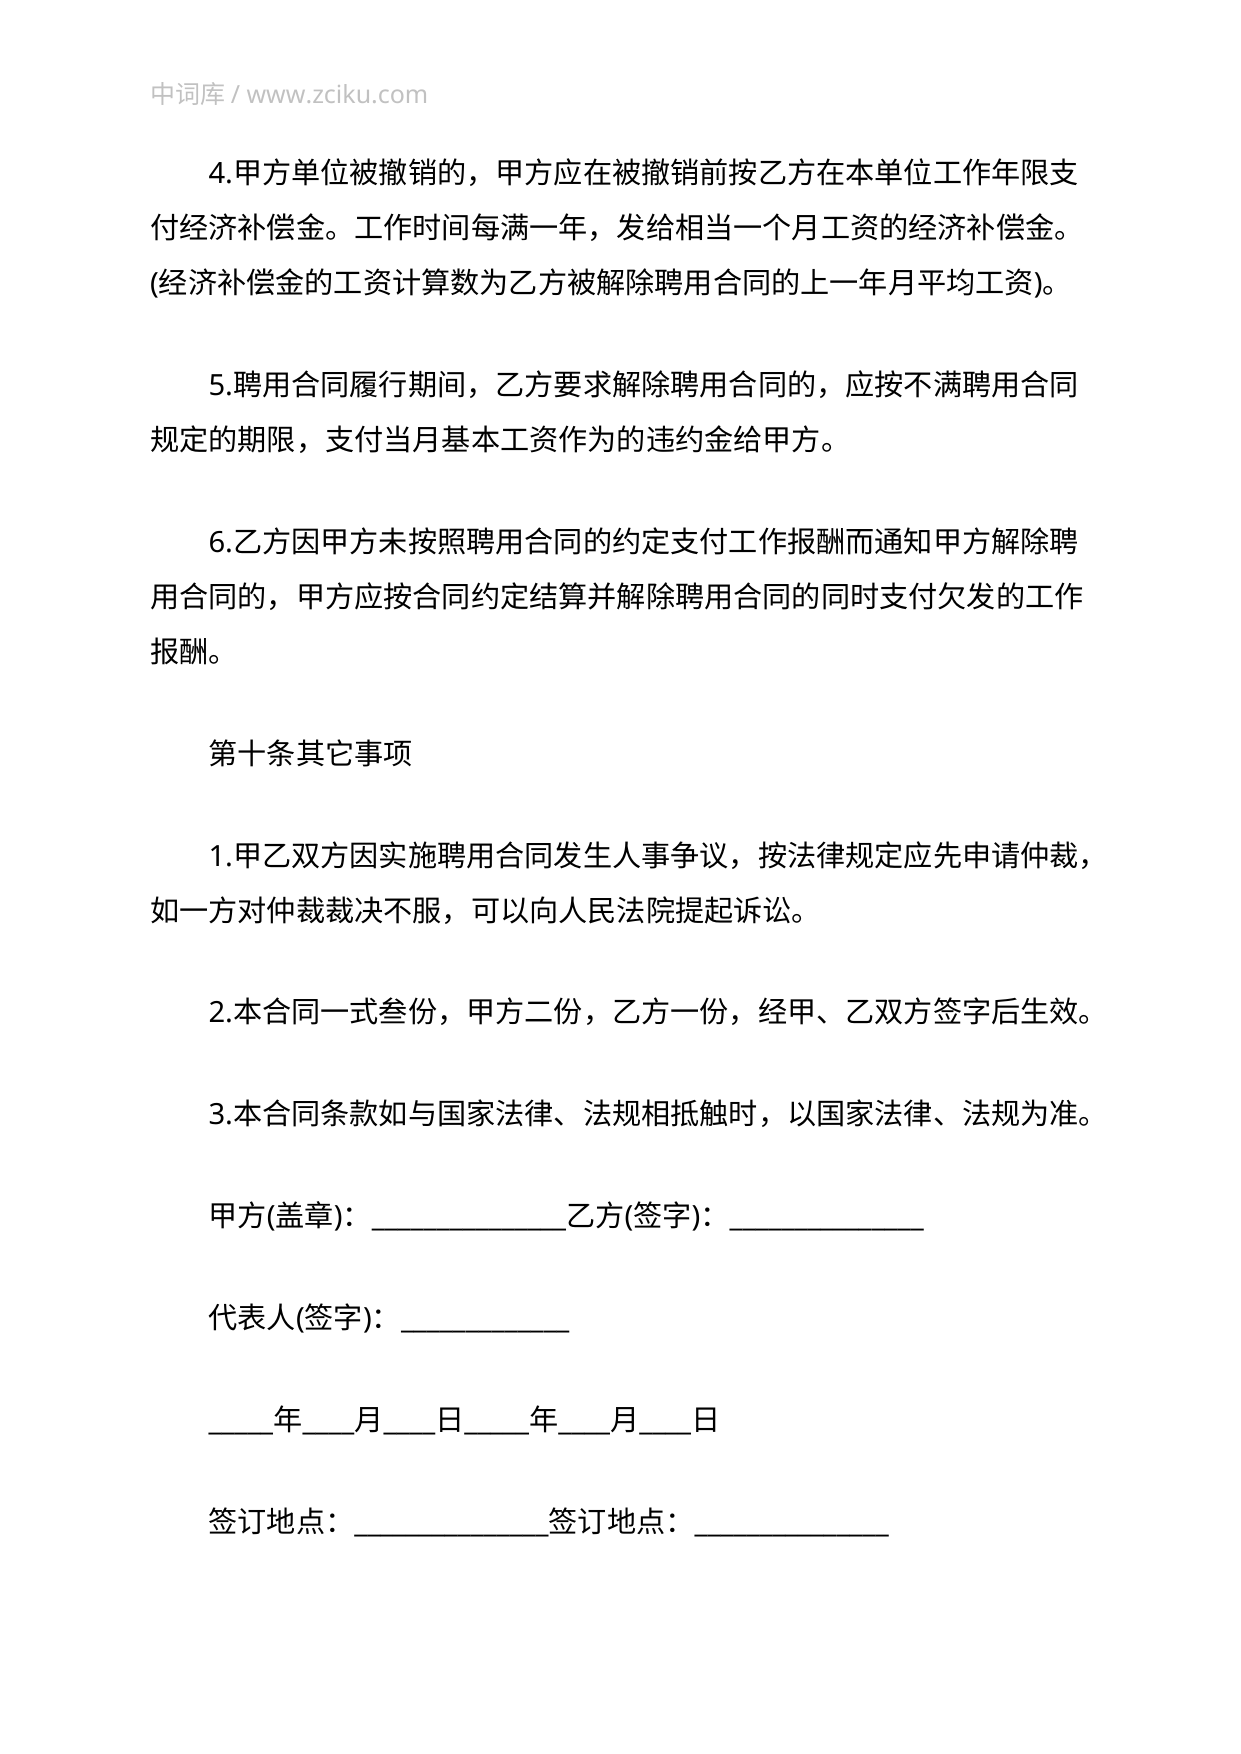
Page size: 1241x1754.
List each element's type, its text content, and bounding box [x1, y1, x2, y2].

text 5.聘用合同履行期间，乙方要求解除聘用合同的，应按不满聘用合同规定的期限，支付当月基本工资作为的违约金给甲方。 [150, 362, 1090, 459]
text 签订地点：_______________签订地点：_______________ [150, 1499, 1090, 1541]
text 甲方(盖章)：_______________乙方(签字)：_______________ [150, 1193, 1090, 1235]
text 代表人(签字)：_____________ [150, 1295, 1090, 1337]
text 1.甲乙双方因实施聘用合同发生人事争议，按法律规定应先申请仲裁，如一方对仲裁裁决不服，可以向人民法院提起诉讼。 [150, 832, 1090, 929]
text 6.乙方因甲方未按照聘用合同的约定支付工作报酬而通知甲方解除聘用合同的，甲方应按合同约定结算并解除聘用合同的同时支付欠发的工作报酬。 [150, 519, 1090, 671]
text 2.本合同一式叁份，甲方二份，乙方一份，经甲、乙双方签字后生效。 [150, 989, 1090, 1031]
text 4.甲方单位被撤销的，甲方应在被撤销前按乙方在本单位工作年限支付经济补偿金。工作时间每满一年，发给相当一个月工资的经济补偿金。(经济补偿金的工资计算数为乙方被解除聘用合同的上一年月平均工资)。 [150, 150, 1090, 302]
text 第十条其它事项 [150, 730, 1090, 773]
text 3.本合同条款如与国家法律、法规相抵触时，以国家法律、法规为准。 [150, 1091, 1090, 1133]
text _____年____月____日_____年____月____日 [150, 1397, 1090, 1439]
